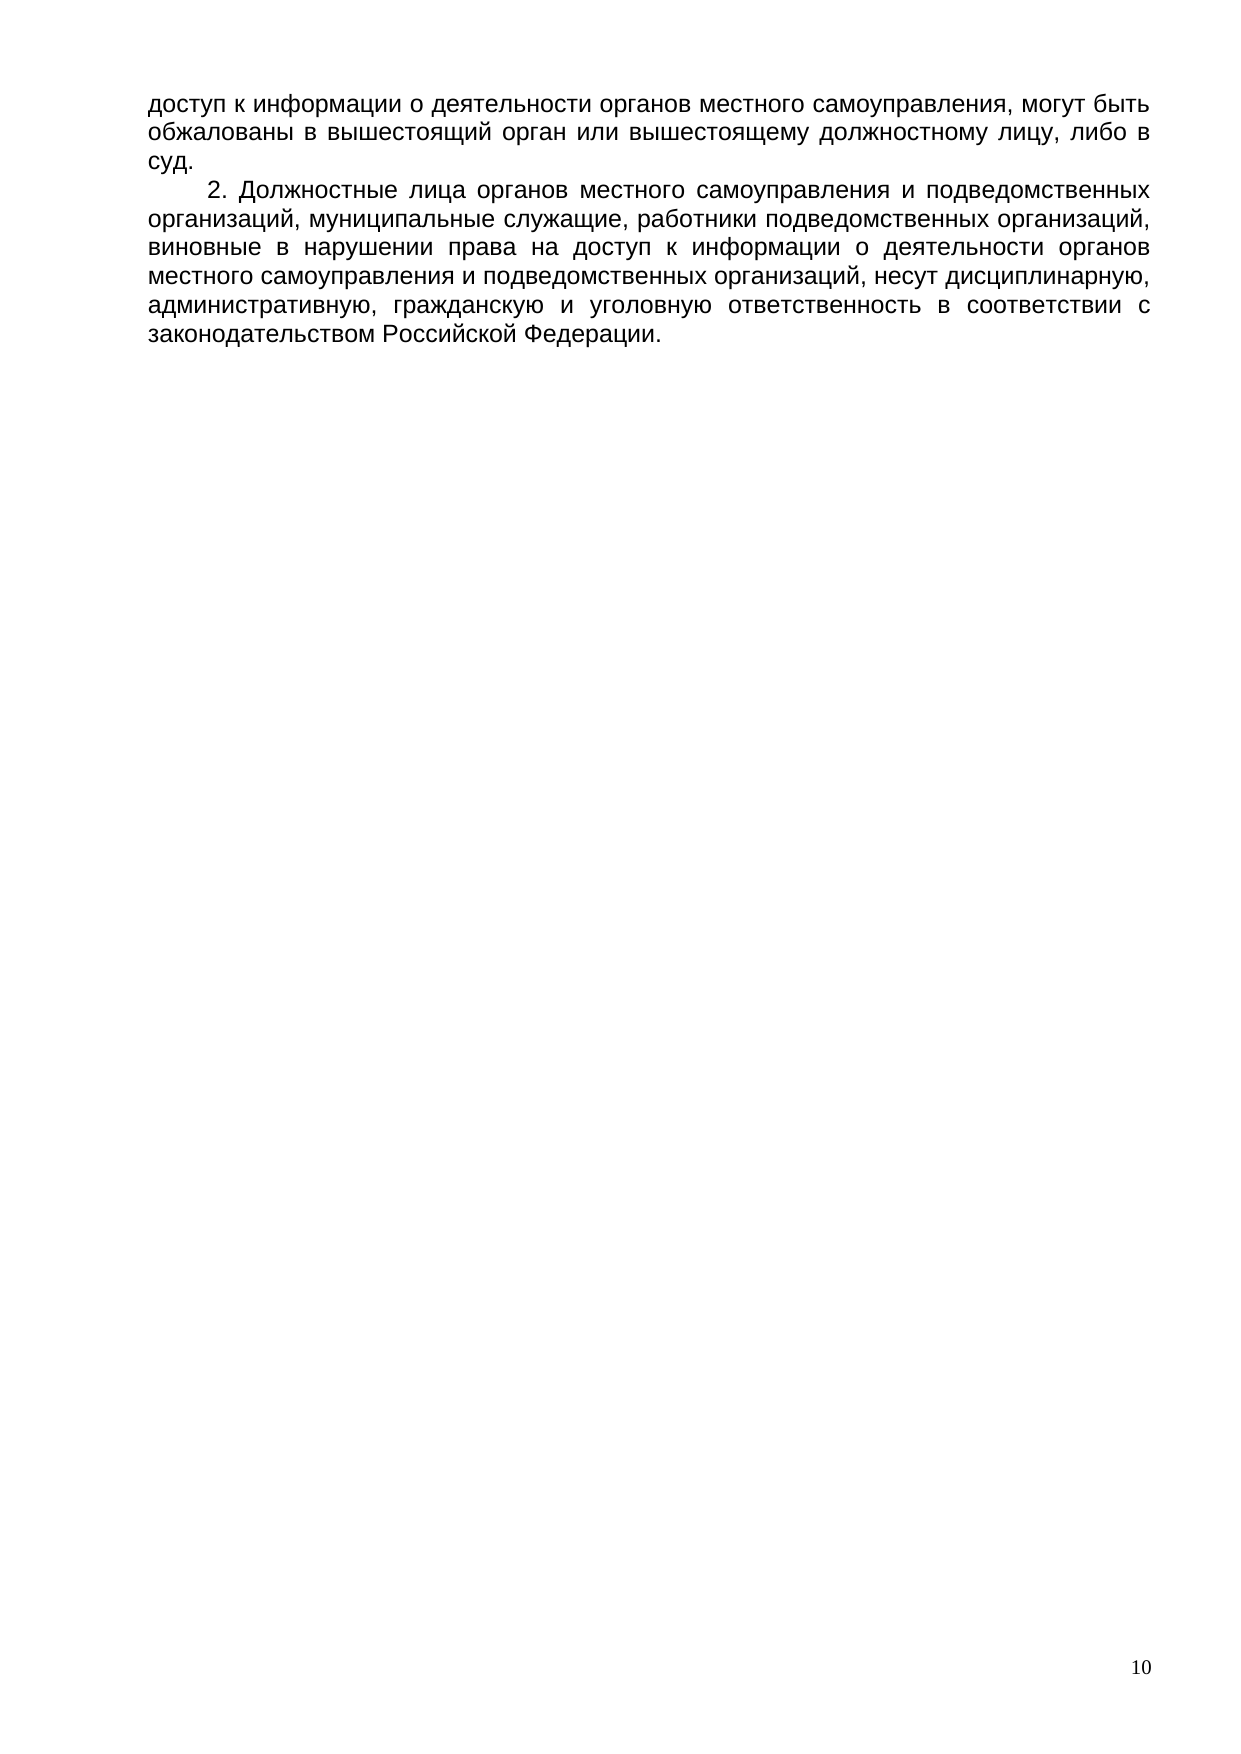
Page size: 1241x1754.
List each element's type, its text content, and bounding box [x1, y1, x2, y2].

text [148, 89, 1152, 175]
text 2. Должностные лица органов местного самоуправления и подведомственных организаций, муниципальные служащие, работники подведомственных организаций, виновные в нарушении права на доступ к информации о деятельности органов местного самоуправления и подведомственных организаций, несут дисциплинарную, административную, гражданскую и уголовную ответственность в соответствии с законодательством Российской Федерации. [148, 175, 1152, 347]
